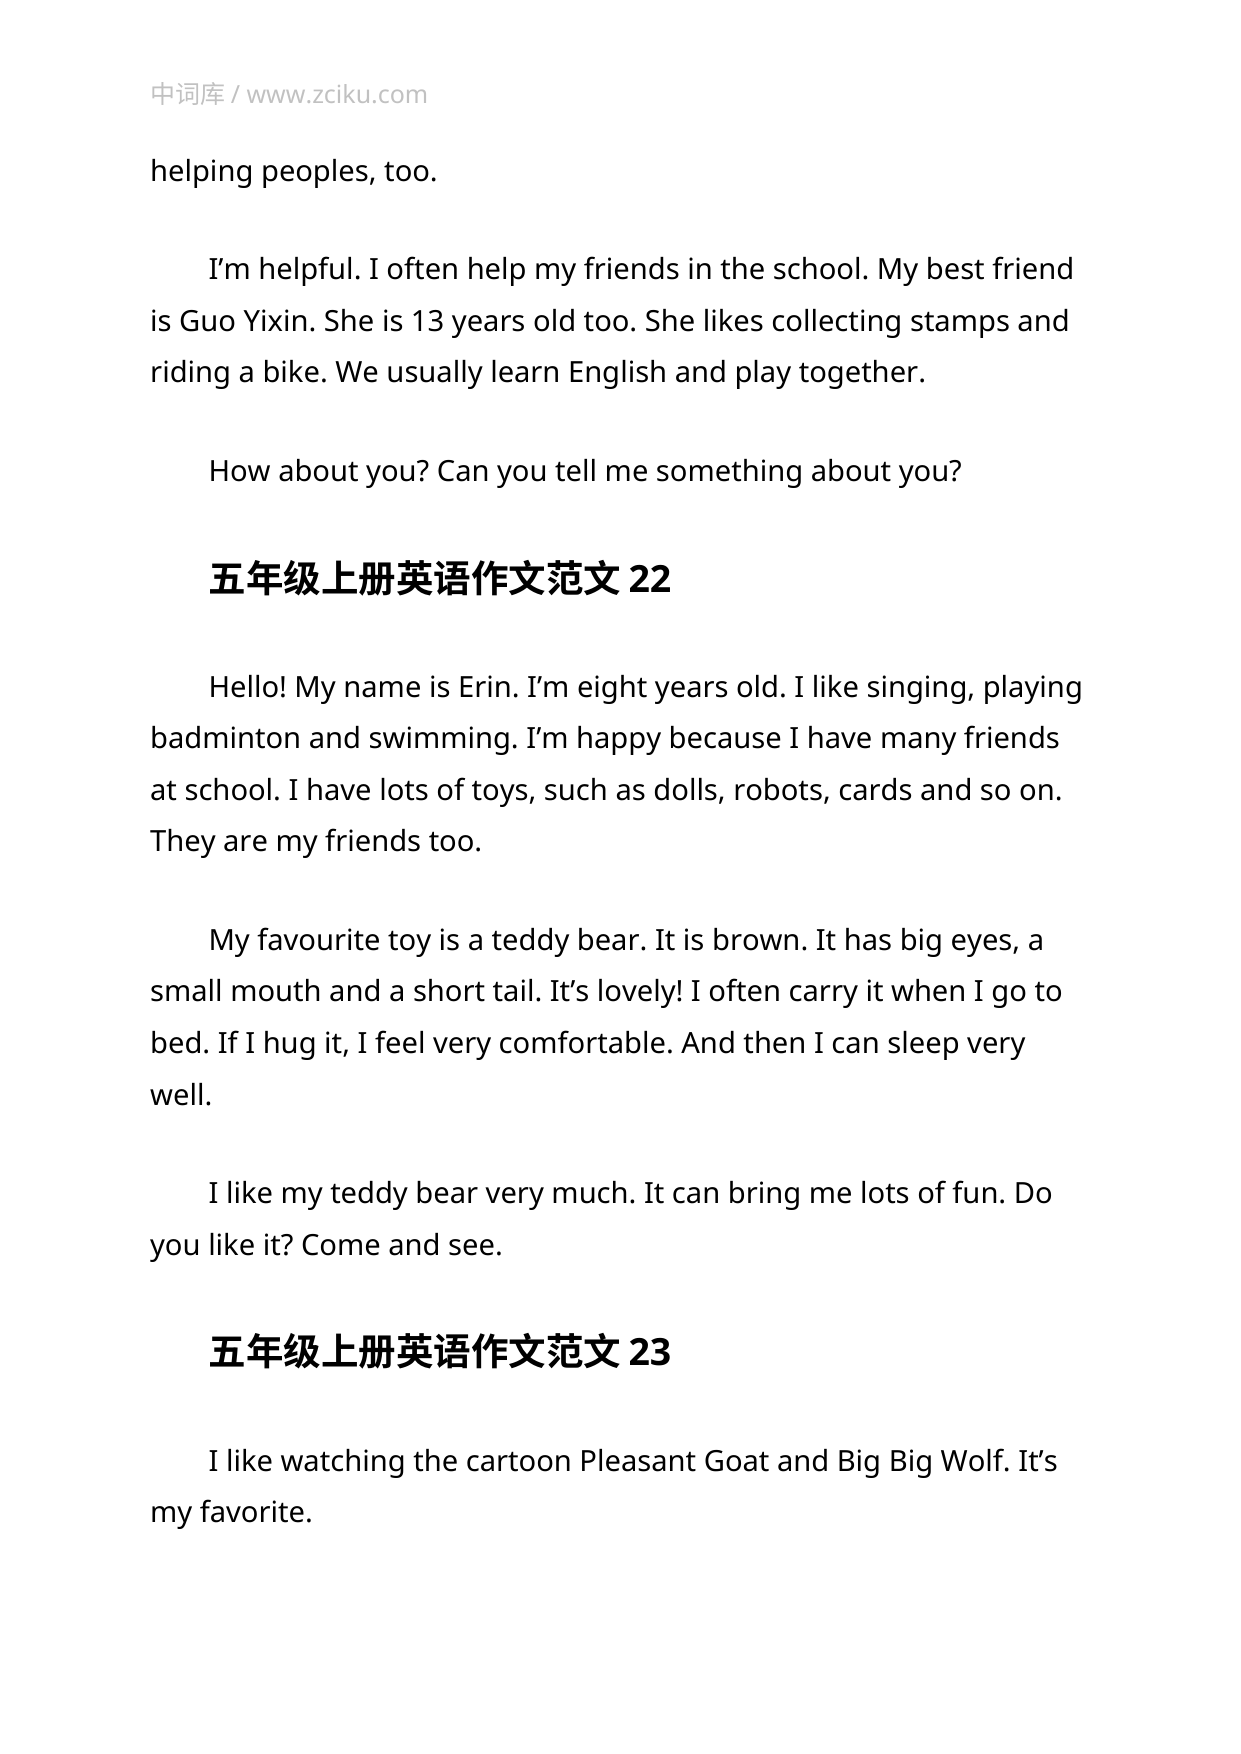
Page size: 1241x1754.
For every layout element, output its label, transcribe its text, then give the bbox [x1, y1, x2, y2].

text 五年级上册英语作文范文22 [150, 548, 1090, 603]
text Hello! My name is Erin. I’m eight years old. I like singing, playing badminton and swimming. I’m happy because I have many friends at school. I have lots of toys, such as dolls, robots, cards and so on. They are my friends too. [150, 666, 1090, 860]
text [150, 150, 1090, 190]
text 五年级上册英语作文范文23 [150, 1322, 1090, 1377]
text I like my teddy bear very much. It can bring me lots of fun. Do you like it? Come and see. [150, 1172, 1090, 1263]
text My favourite toy is a teddy bear. It is brown. It has big eyes, a small mouth and a short tail. It’s lovely! I often carry it when I go to bed. If I hug it, I feel very comfortable. And then I can sleep very well. [150, 919, 1090, 1113]
text How about you? Can you tell me something about you? [150, 450, 1090, 490]
text I’m helpful. I often help my friends in the school. My best friend is Guo Yixin. She is 13 years old too. She likes collecting stamps and riding a bike. We usually learn English and play together. [150, 248, 1090, 391]
text I like watching the cartoon Pleasant Goat and Big Big Wolf. It’s my favorite. [150, 1440, 1090, 1531]
